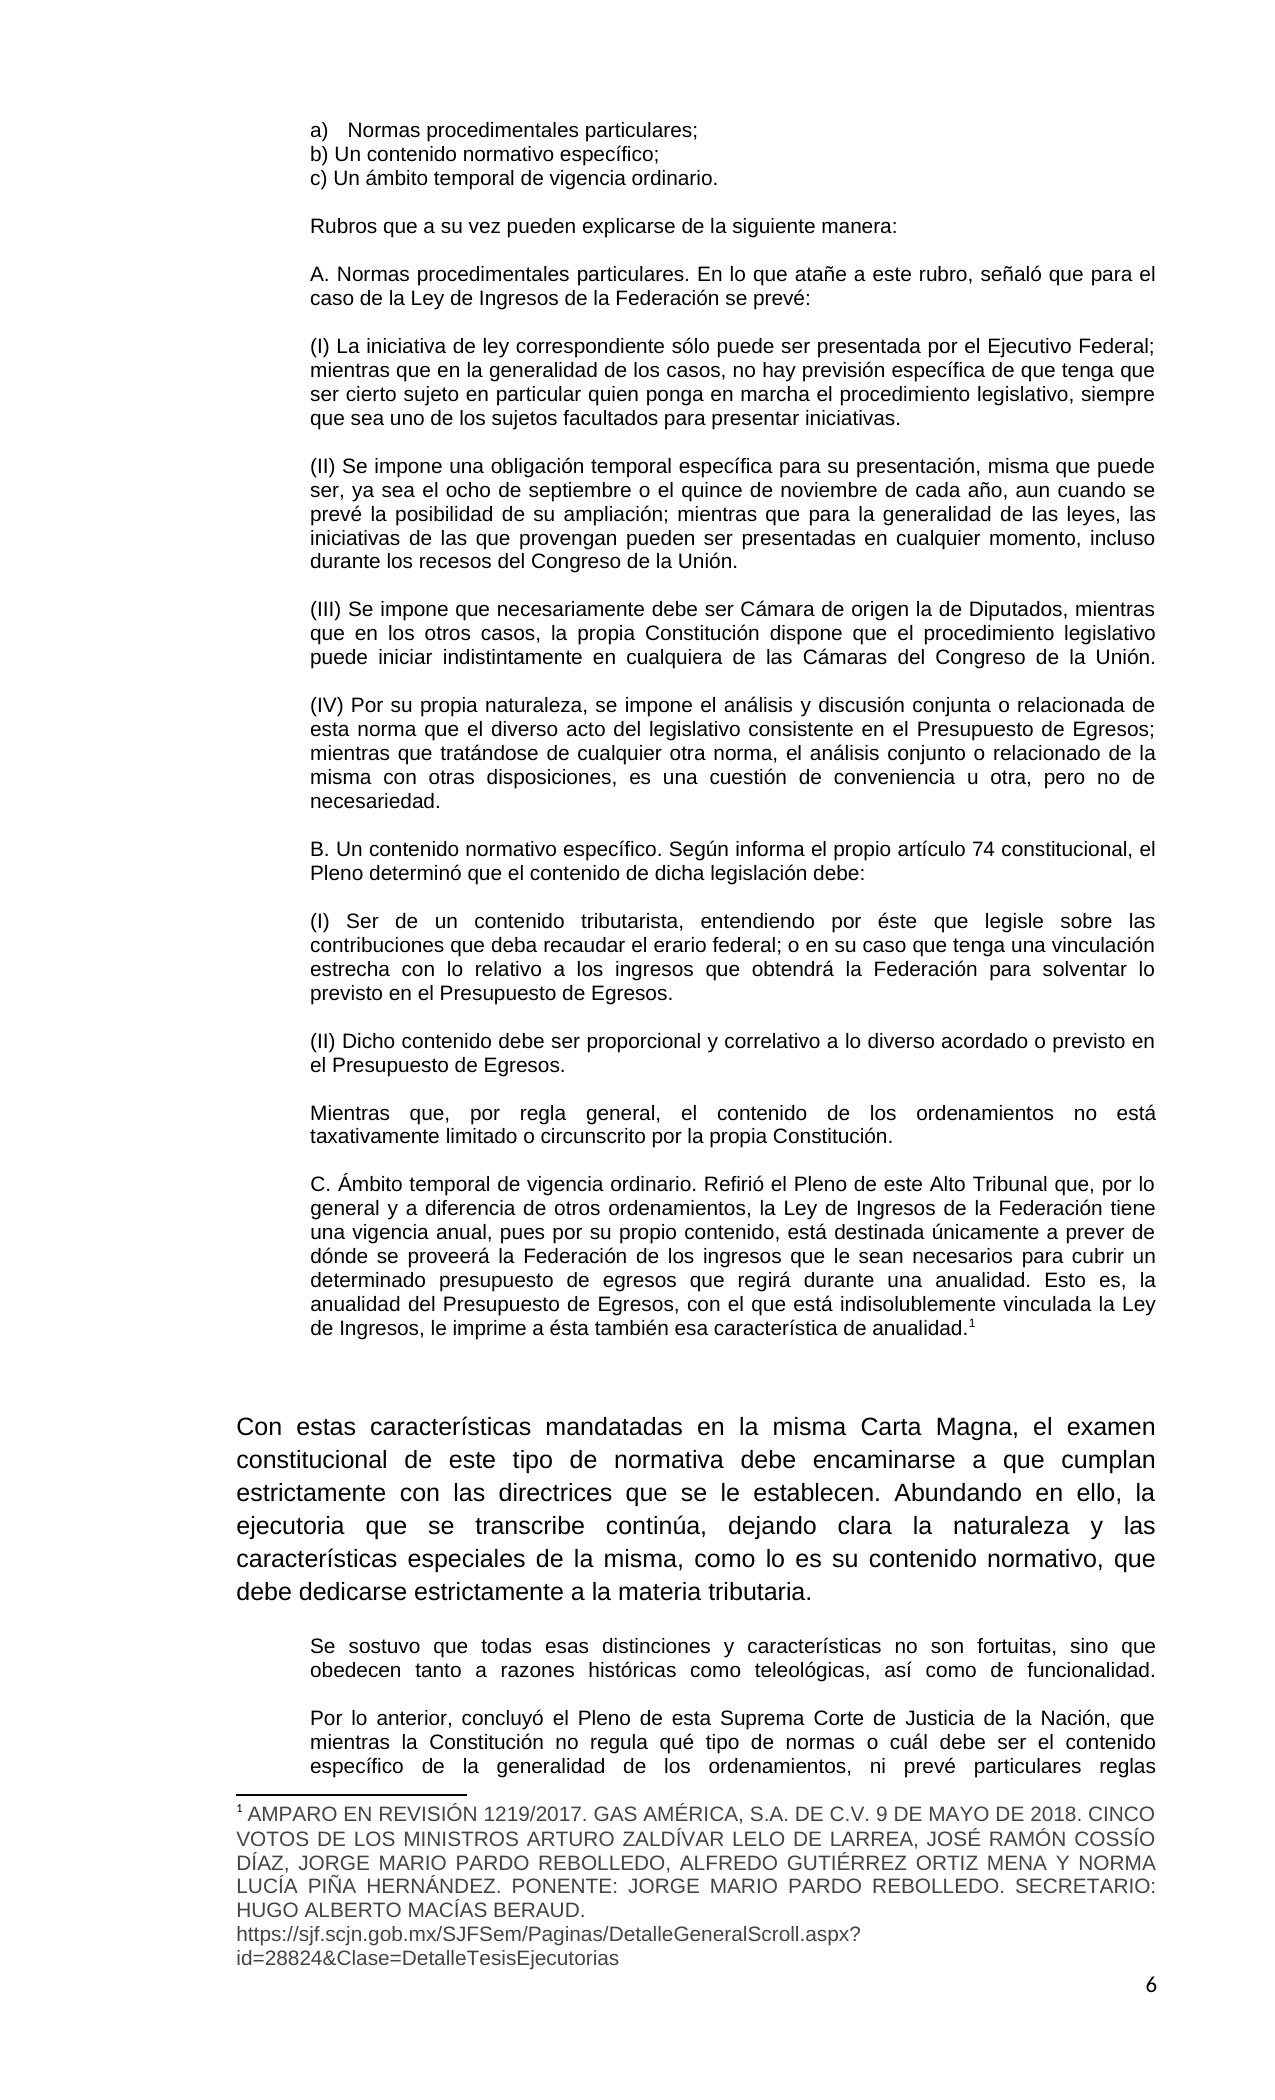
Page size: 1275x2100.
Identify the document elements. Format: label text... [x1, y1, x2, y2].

text (I) Ser de un contenido tributarista, entendiendo por éste que legisle sobre las contribuciones que deba recaudar el erario federal; o en su caso que tenga una vinculación estrecha con lo relativo a los ingresos que obtendrá la Federación para solventar lo previsto en el Presupuesto de Egresos. [310, 885, 1157, 1004]
text Con estas características mandatadas en la misma Carta Magna, el examen constitucional de este tipo de normativa debe encaminarse a que cumplan estrictamente con las directrices que se le establecen. Abundando en ello, la ejecutoria que se transcribe continúa, dejando clara la naturaleza y las características especiales de la misma, como lo es su contenido normativo, que debe dedicarse estrictamente a la materia tributaria. [236, 1412, 1157, 1606]
text C. Ámbito temporal de vigencia ordinario. Refirió el Pleno de este Alto Tribunal que, por lo general y a diferencia de otros ordenamientos, la Ley de Ingresos de la Federación tiene una vigencia anual, pues por su propio contenido, está destinada únicamente a prever de dónde se proveerá la Federación de los ingresos que le sean necesarios para cubrir un determinado presupuesto de egresos que regirá durante una anualidad. Esto es, la anualidad del Presupuesto de Egresos, con el que está indisolublemente vinculada la Ley de Ingresos, le imprime a ésta también esa característica de anualidad. [310, 1148, 1157, 1340]
text (I) La iniciativa de ley correspondiente sólo puede ser presentada por el Ejecutivo Federal; mientras que en la generalidad de los casos, no hay previsión específica de que tenga que ser cierto sujeto en particular quien ponga en marcha el procedimiento legislativo, siempre que sea uno de los sujetos facultados para presentar iniciativas. [310, 310, 1157, 429]
text Rubros que a su vez pueden explicarse de la siguiente manera: [310, 190, 1157, 238]
text (II) Dicho contenido debe ser proporcional y correlativo a lo diverso acordado o previsto en el Presupuesto de Egresos. [310, 1004, 1157, 1076]
text Mientras que, por regla general, el contenido de los ordenamientos no está taxativamente limitado o circunscrito por la propia Constitución. [310, 1076, 1157, 1148]
text (II) Se impone una obligación temporal específica para su presentación, misma que puede ser, ya sea el ocho de septiembre o el quince de noviembre de cada año, aun cuando se prevé la posibilidad de su ampliación; mientras que para la generalidad de las leyes, las iniciativas de las que provengan pueden ser presentadas en cualquier momento, incluso durante los recesos del Congreso de la Unión. [310, 429, 1157, 573]
list Normas procedimentales particulares; [310, 118, 1157, 142]
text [310, 1634, 1157, 1778]
text c) Un ámbito temporal de vigencia ordinario. [310, 166, 1157, 190]
text (III) Se impone que necesariamente debe ser Cámara de origen la de Diputados, mientras que en los otros casos, la propia Constitución dispone que el procedimiento legislativo puede iniciar indistintamente en cualquiera de las Cámaras del Congreso de la Unión. (IV) Por su propia naturaleza, se impone el análisis y discusión conjunta o relacionada de esta norma que el diverso acto del legislativo consistente en el Presupuesto de Egresos; mientras que tratándose de cualquier otra norma, el análisis conjunto o relacionado de la misma con otras disposiciones, es una cuestión de conveniencia u otra, pero no de necesariedad. B. Un contenido normativo específico. Según informa el propio artículo 74 constitucional, el Pleno determinó que el contenido de dicha legislación debe: [310, 573, 1157, 885]
text b) Un contenido normativo específico; [310, 142, 1157, 166]
text A. Normas procedimentales particulares. En lo que atañe a este rubro, señaló que para el caso de la Ley de Ingresos de la Federación se prevé: [310, 238, 1157, 310]
